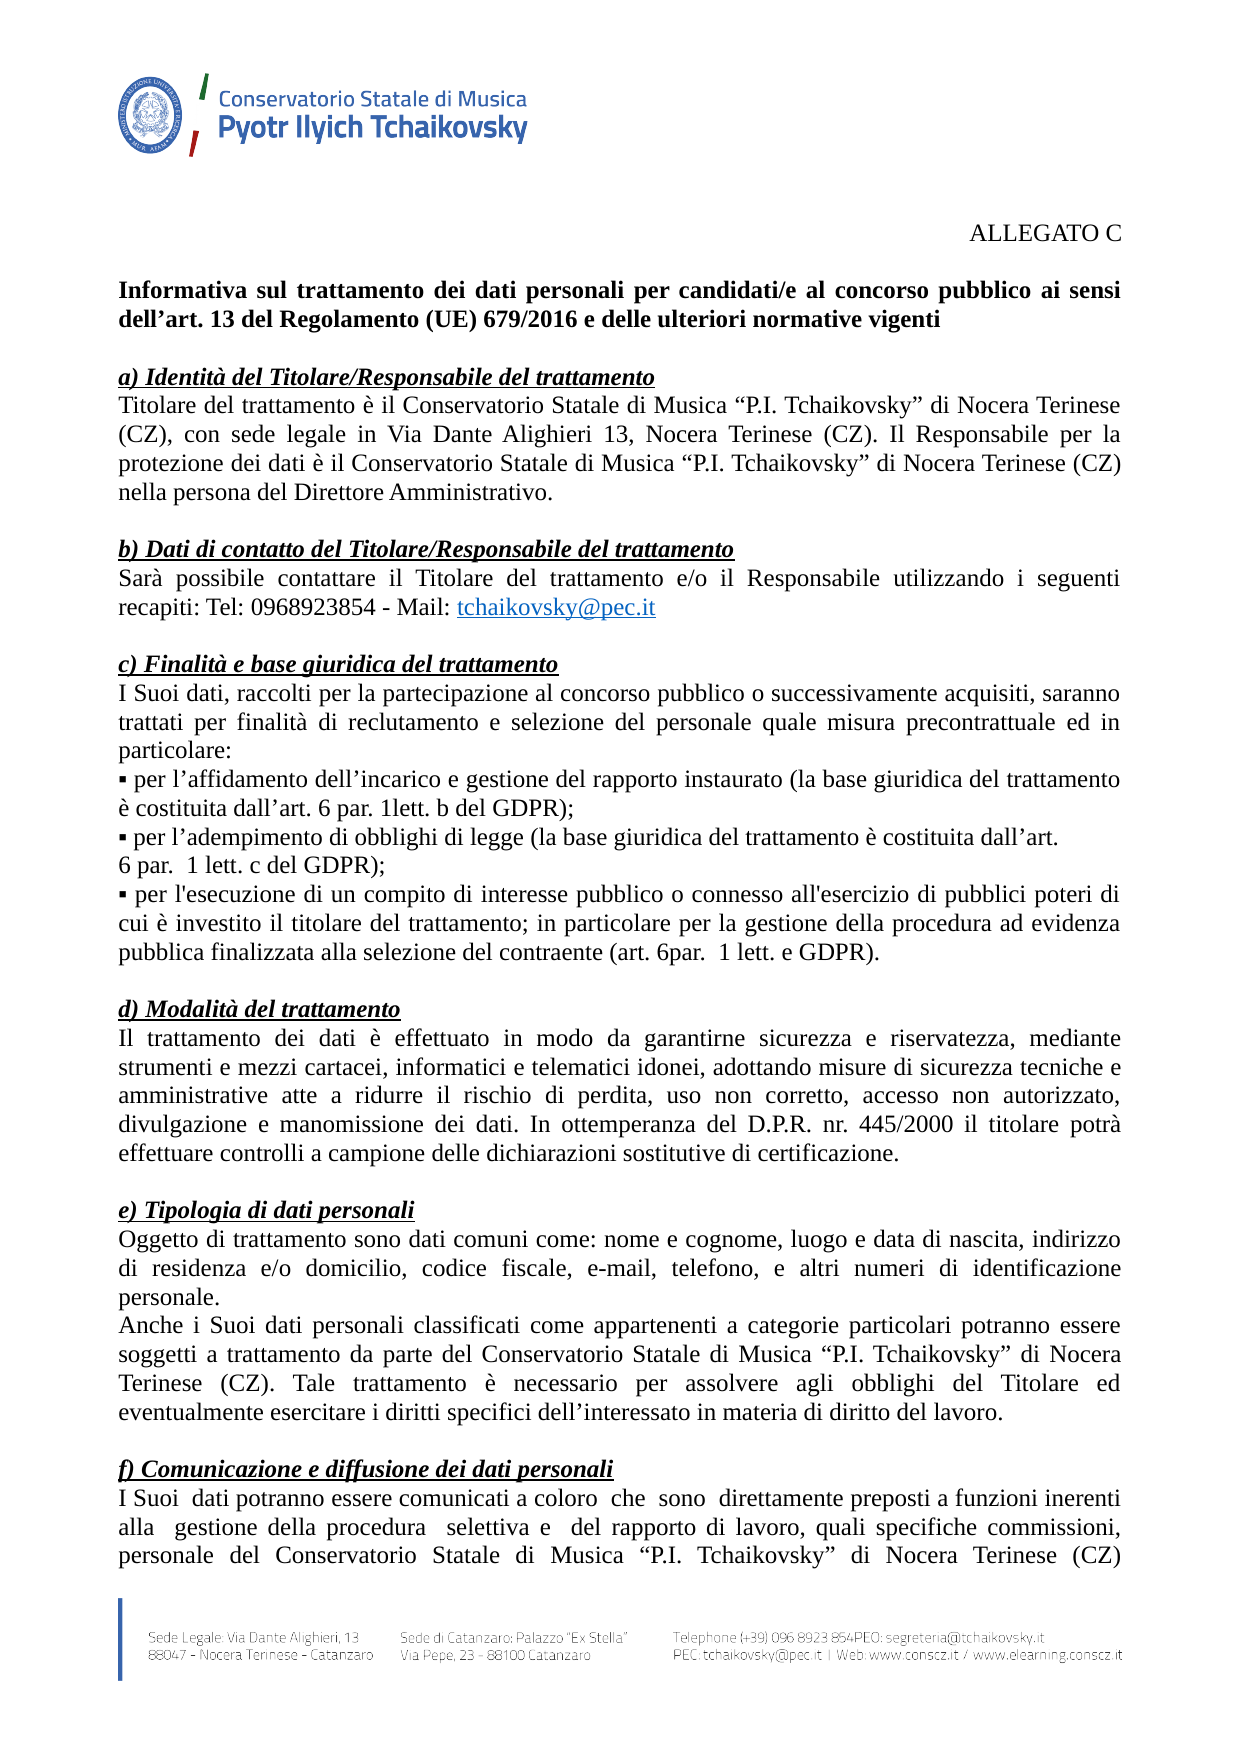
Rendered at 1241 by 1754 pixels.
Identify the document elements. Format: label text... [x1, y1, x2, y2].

text Titolare del trattamento è il Conservatorio Statale di Musica “P.I. Tchaikovsky” di Nocera Terinese (CZ), con sede legale in Via Dante Alighieri 13, Nocera Terinese (CZ). Il Responsabile per la protezione dei dati è il Conservatorio Statale di Musica “P.I. Tchaikovsky” di Nocera Terinese (CZ) nella persona del Direttore Amministrativo. [118, 391, 1122, 506]
picture [118, 1598, 1123, 1681]
text e) Tipologia di dati personali [118, 1196, 1122, 1224]
text ▪ per l'esecuzione di un compito di interesse pubblico o connesso all'esercizio di pubblici poteri di cui è investito il titolare del trattamento; in particolare per la gestione della procedura ad evidenza pubblica finalizzata alla selezione del contraente (art. 6par. 1 lett. e GDPR). [118, 879, 1122, 966]
text ALLEGATO C [118, 218, 1122, 247]
text Sarà possibile contattare il Titolare del trattamento e/o il Responsabile utilizzando i seguenti recapiti: Tel: 0968923854 - Mail: tchaikovsky@pec.it [118, 563, 1122, 621]
text I Suoi dati, raccolti per la partecipazione al concorso pubblico o successivamente acquisiti, saranno trattati per finalità di reclutamento e selezione del personale quale misura precontrattuale ed in particolare: [118, 678, 1122, 764]
text a) Identità del Titolare/Responsabile del trattamento [118, 362, 1122, 391]
text ▪ per l’affidamento dell’incarico e gestione del rapporto instaurato (la base giuridica del trattamento è costituita dall’art. 6 par. 1lett. b del GDPR); [118, 764, 1122, 822]
text Informativa sul trattamento dei dati personali per candidati/e al concorso pubblico ai sensi dell’art. 13 del Regolamento (UE) 679/2016 e delle ulteriori normative vigenti [118, 276, 1122, 333]
picture [118, 73, 528, 157]
text Oggetto di trattamento sono dati comuni come: nome e cognome, luogo e data di nascita, indirizzo di residenza e/o domicilio, codice fiscale, e-mail, telefono, e altri numeri di identificazione personale. [118, 1224, 1122, 1311]
text Anche i Suoi dati personali classificati come appartenenti a categorie particolari potranno essere soggetti a trattamento da parte del Conservatorio Statale di Musica “P.I. Tchaikovsky” di Nocera Terinese (CZ). Tale trattamento è necessario per assolvere agli obblighi del Titolare ed eventualmente esercitare i diritti specifici dell’interessato in materia di diritto del lavoro. [118, 1311, 1122, 1426]
text 6 par. 1 lett. c del GDPR); [118, 851, 1122, 879]
text b) Dati di contatto del Titolare/Responsabile del trattamento [118, 534, 1122, 563]
text Il trattamento dei dati è effettuato in modo da garantirne sicurezza e riservatezza, mediante strumenti e mezzi cartacei, informatici e telematici idonei, adottando misure di sicurezza tecniche e amministrative atte a ridurre il rischio di perdita, uso non corretto, accesso non autorizzato, divulgazione e manomissione dei dati. In ottemperanza del D.P.R. nr. 445/2000 il titolare potrà effettuare controlli a campione delle dichiarazioni sostitutive di certificazione. [118, 1023, 1122, 1167]
text c) Finalità e base giuridica del trattamento [118, 649, 1122, 678]
text f) Comunicazione e diffusione dei dati personali [118, 1454, 1122, 1483]
text ▪ per l’adempimento di obblighi di legge (la base giuridica del trattamento è costituita dall’art. [118, 822, 1122, 851]
text d) Modalità del trattamento [118, 994, 1122, 1023]
